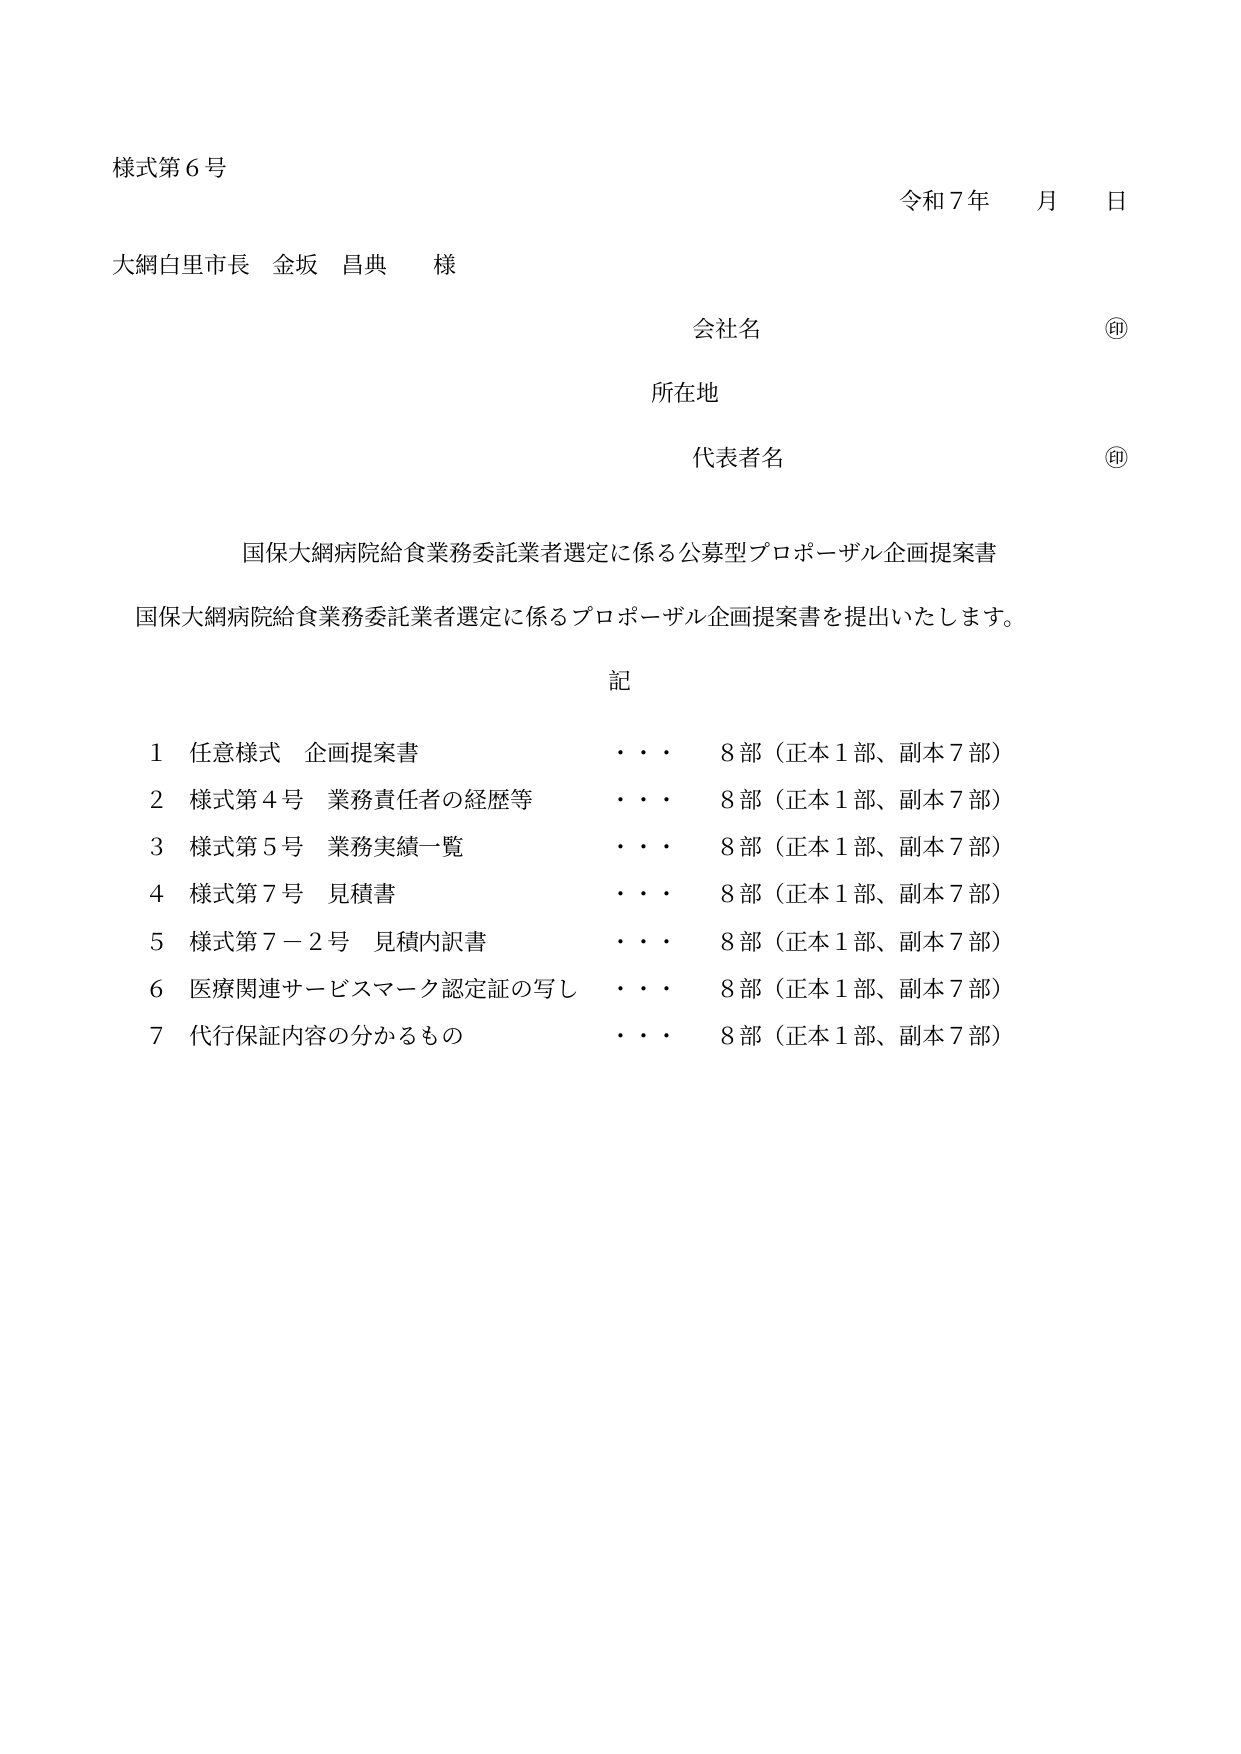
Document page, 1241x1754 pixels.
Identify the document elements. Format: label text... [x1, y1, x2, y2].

table_cell 様式第７－２号 見積内訳書 [178, 917, 592, 964]
table_cell 代行保証内容の分かるもの [178, 1011, 592, 1058]
text 所在地 [112, 375, 1125, 408]
table_cell 様式第７号 見積書 [178, 869, 592, 917]
table_cell ・・・ [592, 964, 695, 1011]
table_cell ２ [134, 775, 178, 822]
table_cell ８部（正本１部、副本７部） [695, 822, 1035, 869]
text 国保大網病院給食業務委託業者選定に係る公募型プロポーザル企画提案書 [112, 535, 1128, 568]
table_cell 医療関連サービスマーク認定証の写し [178, 964, 592, 1011]
table_cell ・・・ [592, 917, 695, 964]
table_cell ・・・ [592, 869, 695, 917]
table_header １ [134, 728, 178, 775]
text 代表者名 ㊞ [112, 439, 1128, 472]
table_cell ３ [134, 822, 178, 869]
table_cell 様式第５号 業務実績一覧 [178, 822, 592, 869]
text 国保大網病院給食業務委託業者選定に係るプロポーザル企画提案書を提出いたします。 [112, 599, 1128, 632]
table_cell ８部（正本１部、副本７部） [695, 1011, 1035, 1058]
table_header 任意様式 企画提案書 [178, 728, 592, 775]
table_cell ５ [134, 917, 178, 964]
text 大網白里市長 金坂 昌典 様 [112, 247, 1128, 280]
table_cell ・・・ [592, 1011, 695, 1058]
table_cell ８部（正本１部、副本７部） [695, 964, 1035, 1011]
table_cell ８部（正本１部、副本７部） [695, 917, 1035, 964]
table_cell ・・・ [592, 822, 695, 869]
table_cell ７ [134, 1011, 178, 1058]
table_cell ４ [134, 869, 178, 917]
text 会社名 ㊞ [243, 311, 1128, 344]
table_cell ・・・ [592, 775, 695, 822]
text 令和７年 月 日 [112, 183, 1128, 216]
text 様式第６号 [112, 150, 1128, 183]
table_cell ６ [134, 964, 178, 1011]
table_header ・・・ [592, 728, 695, 775]
text 記 [112, 663, 1128, 696]
table_cell ８部（正本１部、副本７部） [695, 775, 1035, 822]
table_header ８部（正本１部、副本７部） [695, 728, 1035, 775]
table_cell ８部（正本１部、副本７部） [695, 869, 1035, 917]
table_cell 様式第４号 業務責任者の経歴等 [178, 775, 592, 822]
